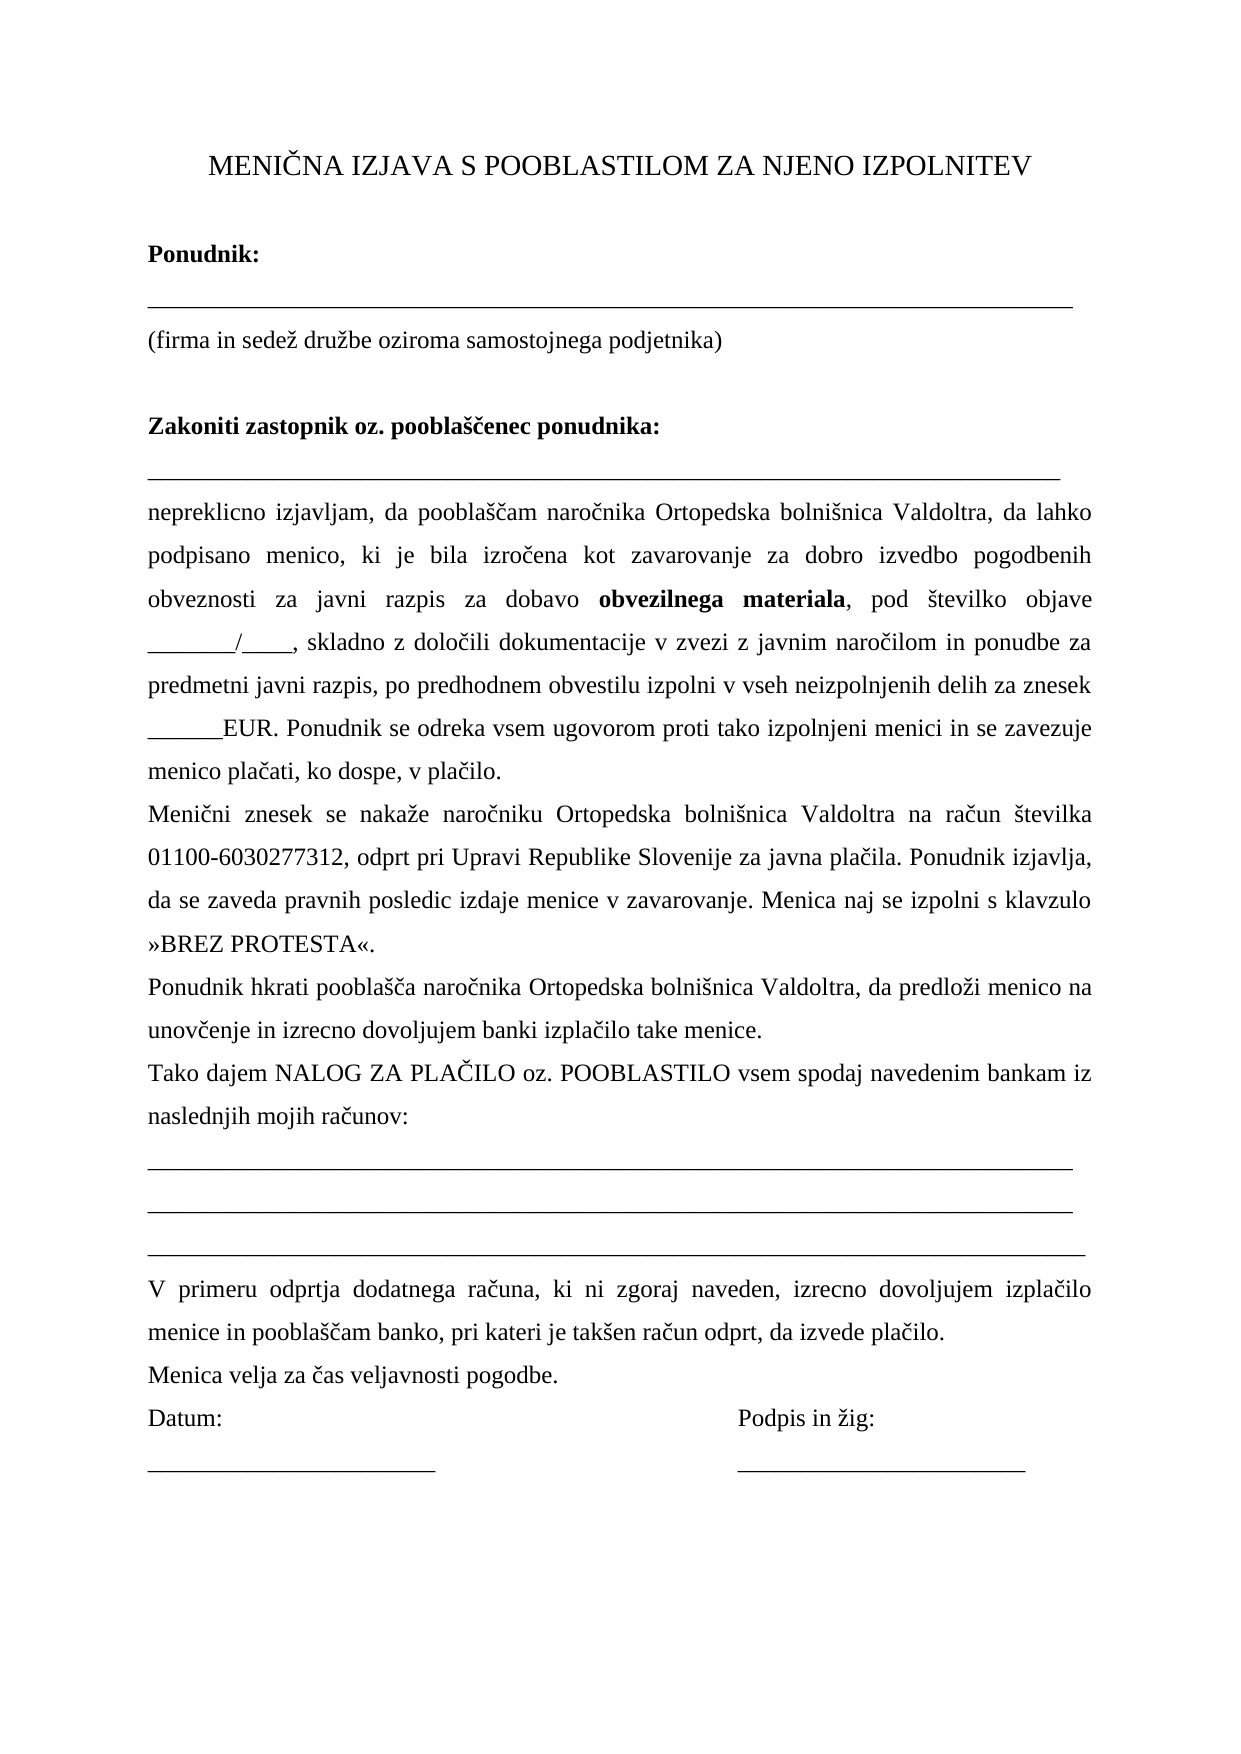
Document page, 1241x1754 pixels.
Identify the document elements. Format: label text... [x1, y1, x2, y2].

text Datum: Podpis in žig: [148, 1403, 1093, 1432]
text nepreklicno izjavljam, da pooblaščam naročnika Ortopedska bolnišnica Valdoltra, da lahko podpisano menico, ki je bila izročena kot zavarovanje za dobro izvedbo pogodbenih obveznosti za javni razpis za dobavo obvezilnega materiala, pod številko objave _______/____, skladno z določili dokumentacije v zvezi z javnim naročilom in ponudbe za predmetni javni razpis, po predhodnem obvestilu izpolni v vseh neizpolnjenih delih za znesek ______EUR. Ponudnik se odreka vsem ugovorom proti tako izpolnjeni menici in se zavezuje menico plačati, ko dospe, v plačilo. [148, 497, 1093, 785]
text Menica velja za čas veljavnosti pogodbe. [148, 1360, 1093, 1389]
text Menični znesek se nakaže naročniku Ortopedska bolnišnica Valdoltra na račun številka 01100-6030277312, odprt pri Upravi Republike Slovenije za javna plačila. Ponudnik izjavlja, da se zaveda pravnih posledic izdaje menice v zavarovanje. Menica naj se izpolni s klavzulo »BREZ PROTESTA«. [148, 799, 1093, 957]
text _________________________________________________________________________ [148, 454, 1093, 483]
text _______________________ _______________________ [148, 1446, 1093, 1475]
text ___________________________________________________________________________ [148, 1231, 1093, 1259]
text Zakoniti zastopnik oz. pooblaščenec ponudnika: [148, 411, 1093, 440]
text __________________________________________________________________________ [148, 1187, 1093, 1216]
text (firma in sedež družbe oziroma samostojnega podjetnika) [148, 325, 1093, 354]
text Tako dajem NALOG ZA PLAČILO oz. POOBLASTILO vsem spodaj navedenim bankam iz naslednjih mojih računov: [148, 1058, 1093, 1130]
text __________________________________________________________________________ [148, 282, 1093, 311]
text Ponudnik: [148, 239, 1093, 267]
text __________________________________________________________________________ [148, 1144, 1093, 1173]
text Ponudnik hkrati pooblašča naročnika Ortopedska bolnišnica Valdoltra, da predloži menico na unovčenje in izrecno dovoljujem banki izplačilo take menice. [148, 972, 1093, 1044]
text MENIČNA IZJAVA S POOBLASTILOM ZA NJENO IZPOLNITEV [148, 148, 1093, 181]
text V primeru odprtja dodatnega računa, ki ni zgoraj naveden, izrecno dovoljujem izplačilo menice in pooblaščam banko, pri kateri je takšen račun odprt, da izvede plačilo. [148, 1274, 1093, 1346]
